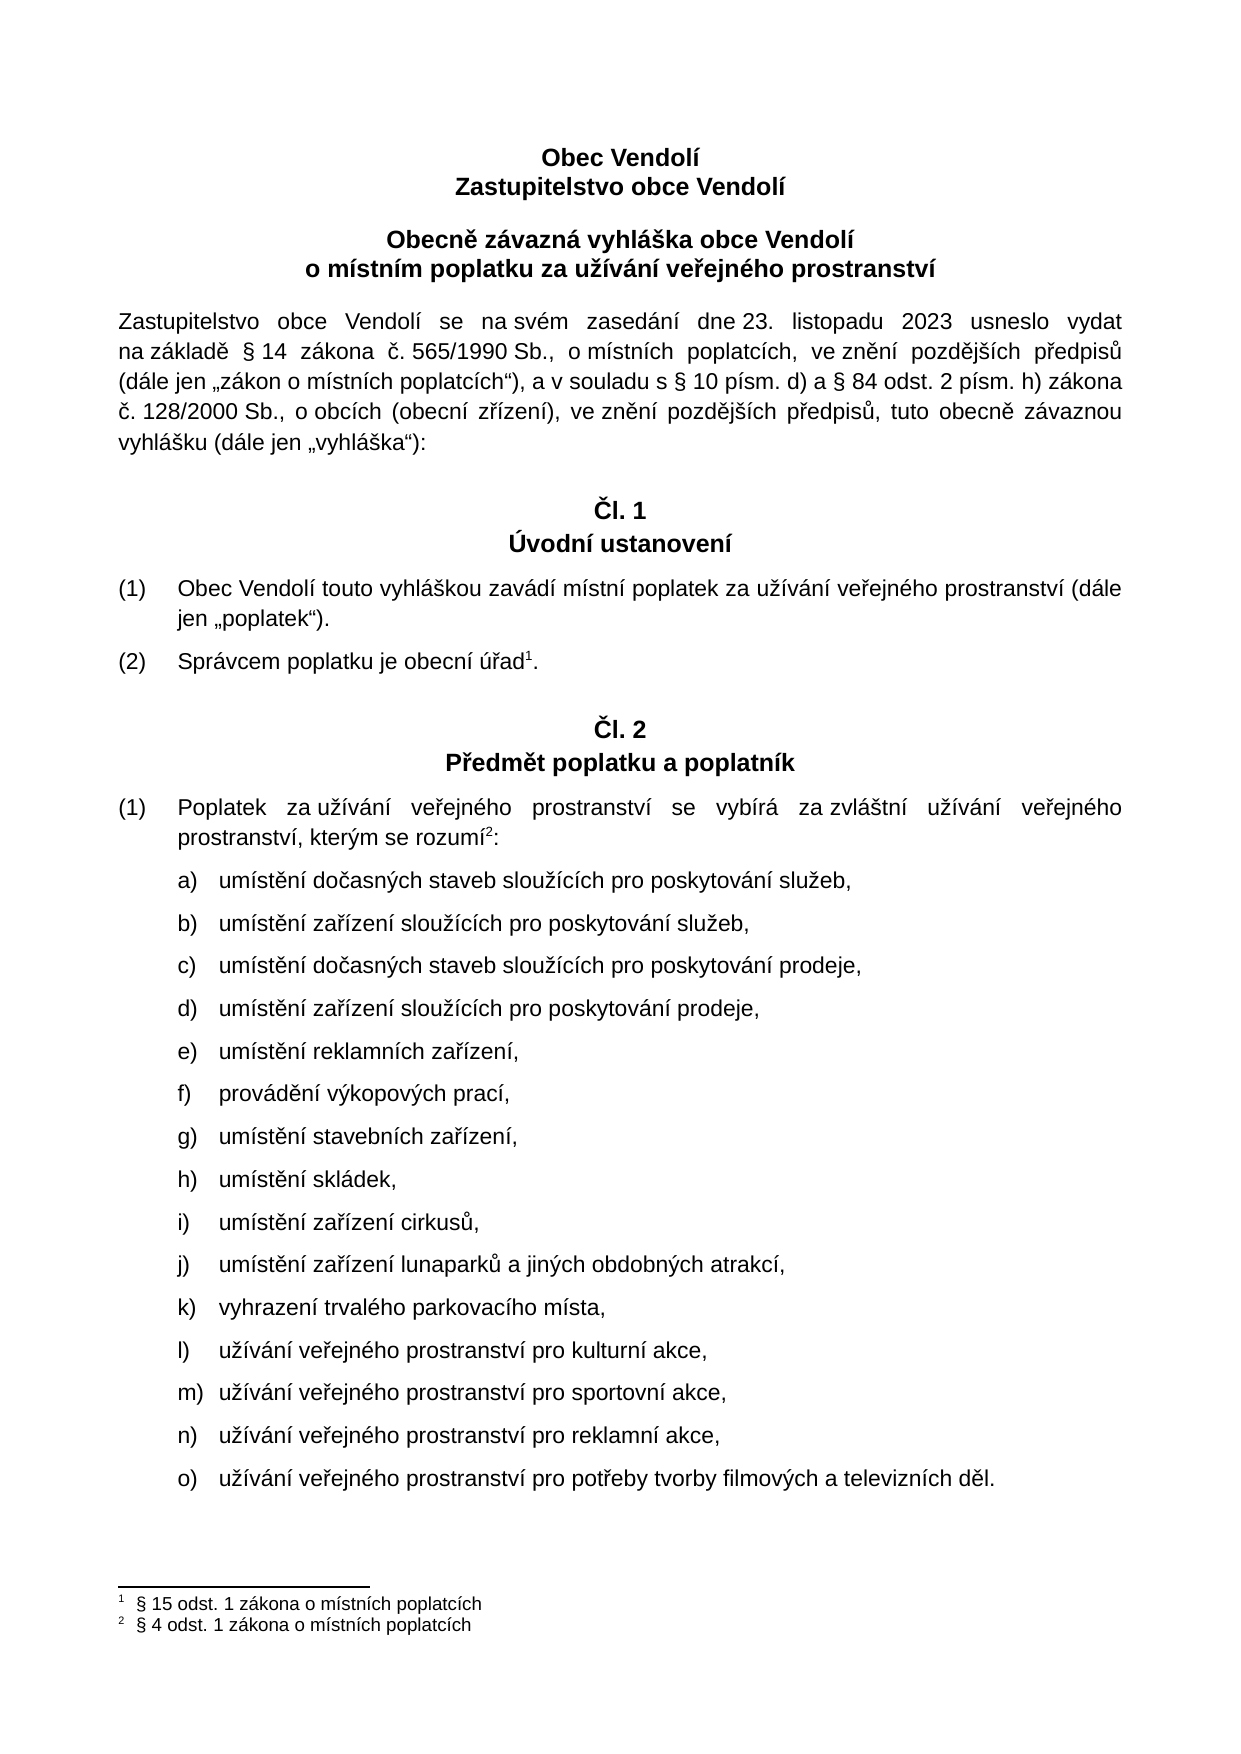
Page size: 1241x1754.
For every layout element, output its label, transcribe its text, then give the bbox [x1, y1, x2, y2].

list umístění dočasných staveb sloužících pro poskytování prodeje, [177, 952, 1122, 979]
title Obec Vendolí Zastupitelstvo obce Vendolí [118, 143, 1122, 201]
list Správcem poplatku je obecní úřad. [118, 648, 1122, 674]
list Poplatek za užívání veřejného prostranství se vybírá za zvláštní užívání veřejného prostranství, kterým se rozumí: [118, 794, 1122, 851]
text Zastupitelstvo obce Vendolí se na svém zasedání dne 23. listopadu 2023 usneslo vydat na základě § 14 zákona č. 565/1990 Sb., o místních poplatcích, ve znění pozdějších předpisů (dále jen „zákon o místních poplatcích“), a v souladu s § 10 písm. d) a § 84 odst. 2 písm. h) zákona č. 128/2000 Sb., o obcích (obecní zřízení), ve znění pozdějších předpisů, tuto obecně závaznou vyhlášku (dále jen „vyhláška“): [118, 308, 1122, 455]
list užívání veřejného prostranství pro kulturní akce, [177, 1337, 1122, 1363]
list umístění stavebních zařízení, [177, 1123, 1122, 1149]
list Obec Vendolí touto vyhláškou zavádí místní poplatek za užívání veřejného prostranství (dále jen „poplatek“). [118, 575, 1122, 631]
subtitle Čl. 1 Úvodní ustanovení [118, 496, 1122, 558]
list užívání veřejného prostranství pro reklamní akce, [177, 1422, 1122, 1448]
list provádění výkopových prací, [177, 1080, 1122, 1107]
list užívání veřejného prostranství pro sportovní akce, [177, 1379, 1122, 1406]
subtitle Čl. 2 Předmět poplatku a poplatník [118, 715, 1122, 777]
list vyhrazení trvalého parkovacího místa, [177, 1294, 1122, 1320]
list umístění zařízení cirkusů, [177, 1208, 1122, 1235]
list užívání veřejného prostranství pro potřeby tvorby filmových a televizních děl. [177, 1465, 1122, 1491]
list umístění zařízení lunaparků a jiných obdobných atrakcí, [177, 1251, 1122, 1278]
list umístění skládek, [177, 1166, 1122, 1192]
list umístění reklamních zařízení, [177, 1038, 1122, 1064]
subtitle Obecně závazná vyhláška obce Vendolí o místním poplatku za užívání veřejného prostranství [118, 225, 1122, 283]
list umístění zařízení sloužících pro poskytování prodeje, [177, 995, 1122, 1021]
list umístění dočasných staveb sloužících pro poskytování služeb, [177, 867, 1122, 893]
list umístění zařízení sloužících pro poskytování služeb, [177, 909, 1122, 936]
